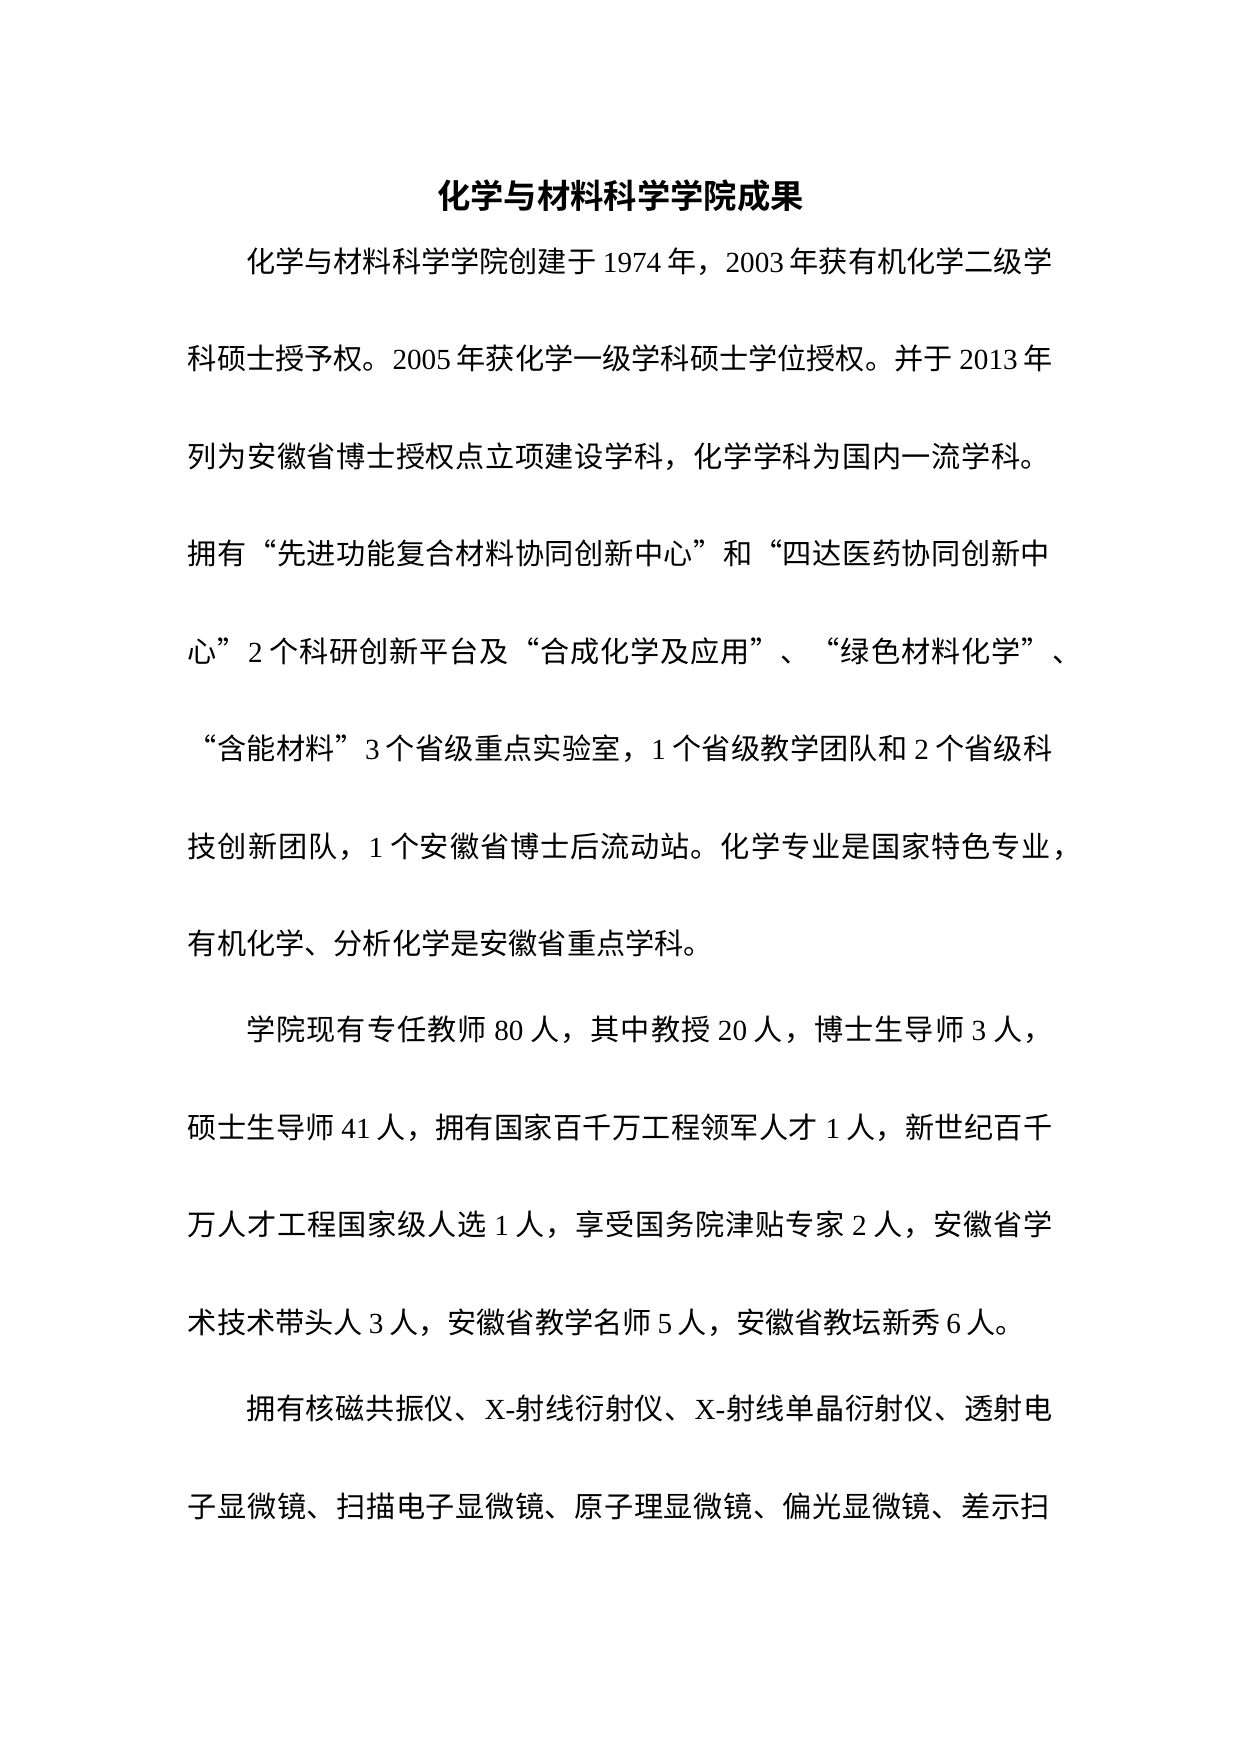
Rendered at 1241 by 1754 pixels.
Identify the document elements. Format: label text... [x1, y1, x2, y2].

text 化学与材料科学学院成果 [187, 162, 1053, 227]
text 化学与材料科学学院创建于1974年，2003年获有机化学二级学科硕士授予权。2005年获化学一级学科硕士学位授权。并于2013年列为安徽省博士授权点立项建设学科，化学学科为国内一流学科。拥有“先进功能复合材料协同创新中心”和“四达医药协同创新中心”2个科研创新平台及“合成化学及应用”、“绿色材料化学”、“含能材料”3个省级重点实验室，1个省级教学团队和2个省级科技创新团队，1个安徽省博士后流动站。化学专业是国家特色专业，有机化学、分析化学是安徽省重点学科。 [188, 227, 1053, 974]
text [188, 1374, 1053, 1537]
text 学院现有专任教师80人，其中教授20人，博士生导师3人，硕士生导师41人，拥有国家百千万工程领军人才1人，新世纪百千万人才工程国家级人选1人，享受国务院津贴专家2人，安徽省学术技术带头人3人，安徽省教学名师5人，安徽省教坛新秀6人。 [188, 996, 1053, 1353]
